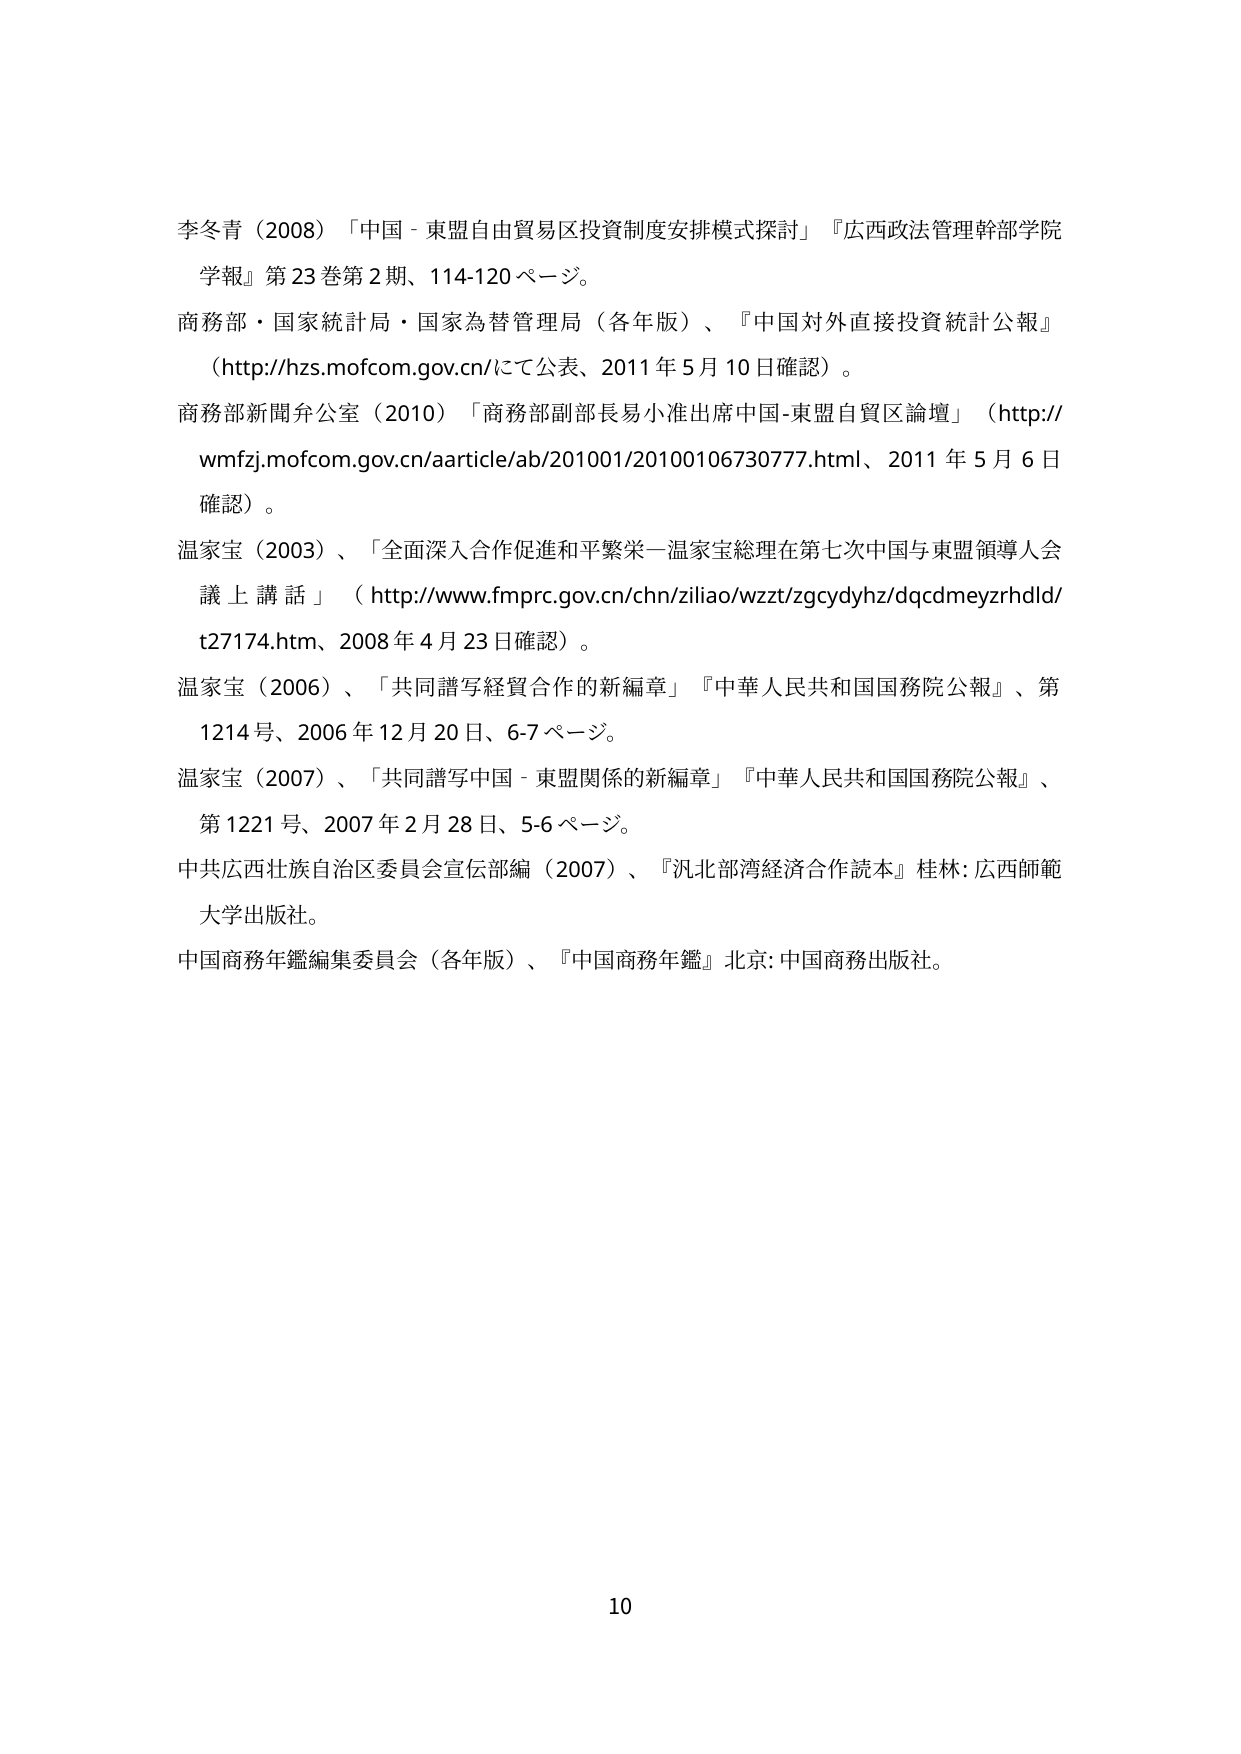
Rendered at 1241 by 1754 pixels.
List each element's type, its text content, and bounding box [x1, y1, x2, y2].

text 李冬青（2008）「中国‐東盟自由貿易区投資制度安排模式探討」『広西政法管理幹部学院学報』第23巻第2期、114-120ページ。 [177, 207, 1063, 298]
text 中国商務年鑑編集委員会（各年版）、『中国商務年鑑』北京: 中国商務出版社。 [177, 937, 1063, 982]
text 商務部新聞弁公室（2010）「商務部副部長易小准出席中国-東盟自貿区論壇」（http://wmfzj.mofcom.gov.cn/aarticle/ab/201001/20100106730777.html、2011年5月6日確認）。 [177, 389, 1063, 526]
text 温家宝（2003）、「全面深入合作促進和平繁栄―温家宝総理在第七次中国与東盟領導人会議上講話」（http://www.fmprc.gov.cn/chn/ziliao/wzzt/zgcydyhz/dqcdmeyzrhdld/t27174.htm、2008年4月23日確認）。 [177, 526, 1063, 663]
text 温家宝（2007）、「共同譜写中国‐東盟関係的新編章」『中華人民共和国国務院公報』、第1221号、2007年2月28日、5-6ページ。 [177, 754, 1063, 846]
text 商務部・国家統計局・国家為替管理局（各年版）、『中国対外直接投資統計公報』（http://hzs.mofcom.gov.cn/にて公表、2011年5月10日確認）。 [177, 298, 1063, 389]
text 中共広西壮族自治区委員会宣伝部編（2007）、『汎北部湾経済合作読本』桂林: 広西師範大学出版社。 [177, 846, 1063, 937]
text 温家宝（2006）、「共同譜写経貿合作的新編章」『中華人民共和国国務院公報』、第1214号、2006年12月20日、6-7ページ。 [177, 663, 1063, 754]
